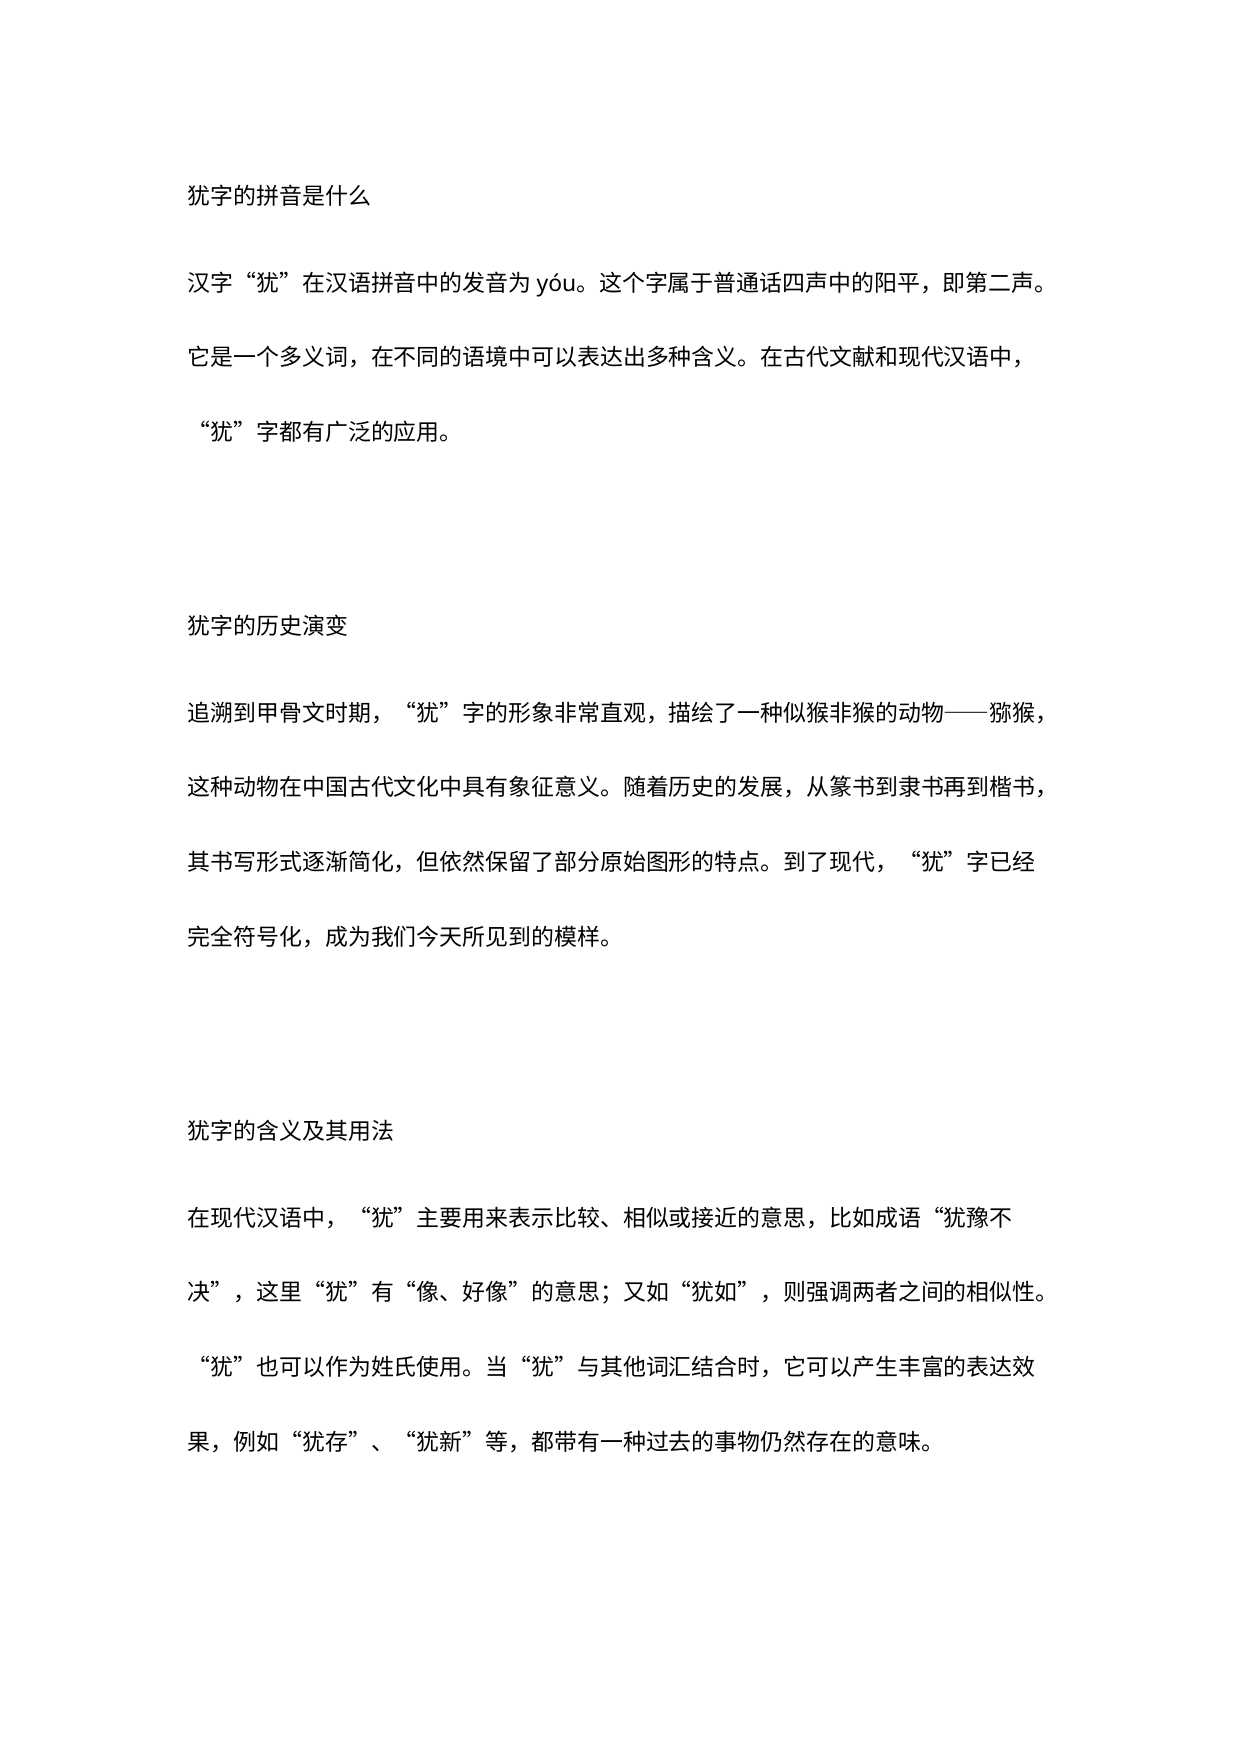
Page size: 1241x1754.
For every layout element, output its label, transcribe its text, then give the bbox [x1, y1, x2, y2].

text 在现代汉语中，“犹”主要用来表示比较、相似或接近的意思，比如成语“犹豫不决”，这里“犹”有“像、好像”的意思；又如“犹如”，则强调两者之间的相似性。“犹”也可以作为姓氏使用。当“犹”与其他词汇结合时，它可以产生丰富的表达效果，例如“犹存”、“犹新”等，都带有一种过去的事物仍然存在的意味。 [187, 1184, 1053, 1473]
text 追溯到甲骨文时期，“犹”字的形象非常直观，描绘了一种似猴非猴的动物——猕猴，这种动物在中国古代文化中具有象征意义。随着历史的发展，从篆书到隶书再到楷书，其书写形式逐渐简化，但依然保留了部分原始图形的特点。到了现代，“犹”字已经完全符号化，成为我们今天所见到的模样。 [187, 679, 1053, 968]
text 犹字的历史演变 [187, 592, 1053, 657]
text 犹字的含义及其用法 [187, 1097, 1053, 1162]
text 犹字的拼音是什么 [187, 162, 1053, 227]
text 汉字“犹”在汉语拼音中的发音为 yóu。这个字属于普通话四声中的阳平，即第二声。它是一个多义词，在不同的语境中可以表达出多种含义。在古代文献和现代汉语中，“犹”字都有广泛的应用。 [187, 248, 1053, 463]
